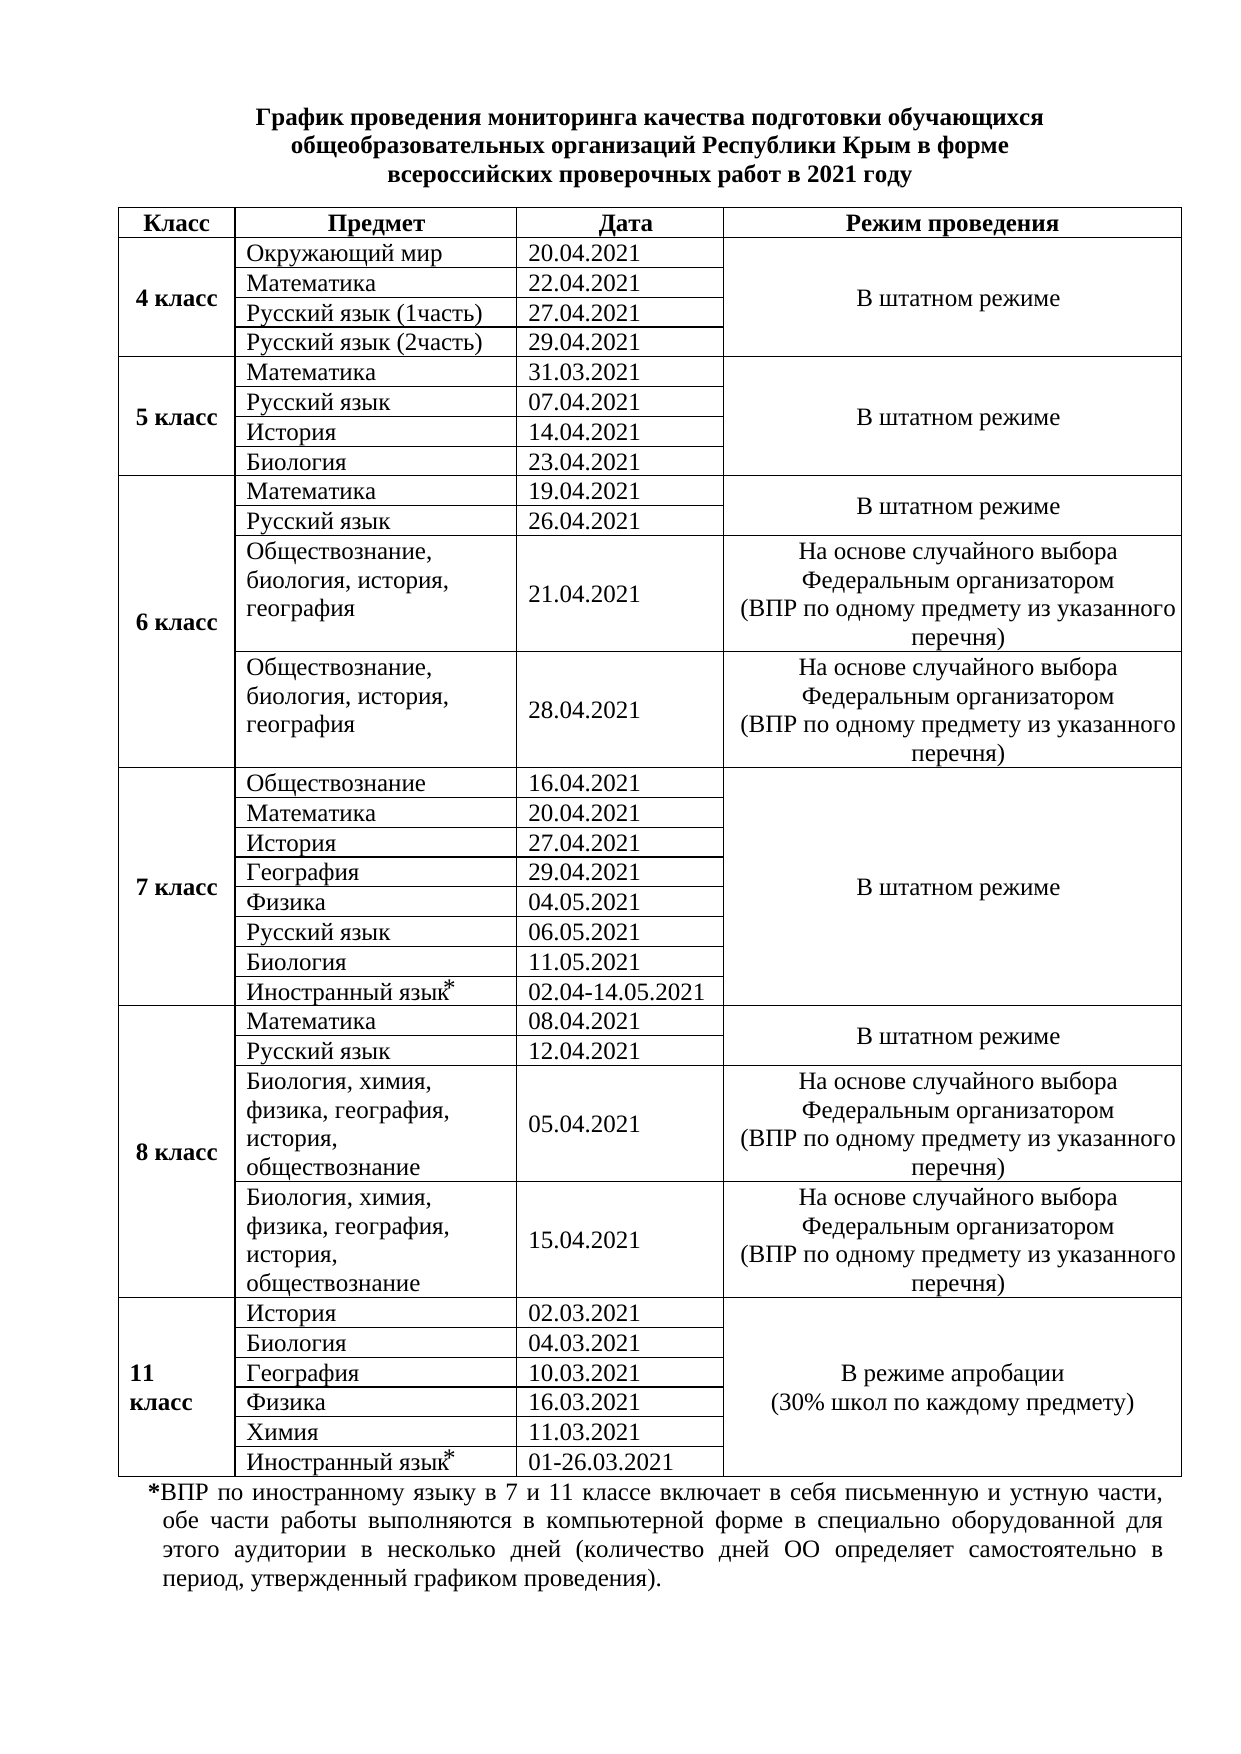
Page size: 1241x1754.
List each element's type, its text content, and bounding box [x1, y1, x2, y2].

table_header Режим проведения [724, 208, 1181, 237]
text общеобразовательных организаций Республики Крым в форме [148, 131, 1152, 159]
table_cell 04.03.2021 [517, 1328, 723, 1357]
table_cell Биология, химия, физика, география, история, обществознание [236, 1182, 516, 1297]
table_cell На основе случайного выбора Федеральным организатором (ВПР по одному предмету из указанного перечня) [724, 1066, 1181, 1181]
table_cell 01-26.03.2021 [517, 1447, 723, 1476]
table_cell Химия [236, 1417, 516, 1446]
table_cell 19.04.2021 [517, 476, 723, 505]
table_cell На основе случайного выбора Федеральным организатором (ВПР по одному предмету из указанного перечня) [724, 536, 1181, 651]
table_cell Физика [236, 887, 516, 916]
table_cell 16.03.2021 [517, 1388, 723, 1416]
table_cell 27.04.2021 [517, 298, 723, 326]
table_cell 14.04.2021 [517, 417, 723, 446]
table_cell В штатном режиме [724, 1006, 1181, 1065]
table_cell 27.04.2021 [517, 828, 723, 856]
table_cell 16.04.2021 [517, 768, 723, 797]
text всероссийских проверочных работ в 2021 году [148, 159, 1152, 188]
table_cell 5 класс [119, 357, 234, 475]
table_cell Русский язык [236, 506, 516, 535]
table_cell Иностранный язык⃰ [236, 977, 516, 1005]
table_cell В штатном режиме [724, 238, 1181, 356]
table_cell 6 класс [119, 476, 234, 767]
table_cell Русский язык (1часть) [236, 298, 516, 326]
table_cell 29.04.2021 [517, 858, 723, 886]
table_cell Биология [236, 1328, 516, 1357]
table_cell Окружающий мир [236, 238, 516, 267]
table_cell Математика [236, 476, 516, 505]
table_cell Математика [236, 1006, 516, 1035]
text График проведения мониторинга качества подготовки обучающихся [148, 102, 1152, 131]
table_header Класс [119, 208, 234, 237]
table_cell 4 класс [119, 238, 234, 356]
table_cell На основе случайного выбора Федеральным организатором (ВПР по одному предмету из указанного перечня) [724, 1182, 1181, 1297]
table_cell На основе случайного выбора Федеральным организатором (ВПР по одному предмету из указанного перечня) [724, 652, 1181, 767]
table_cell География [236, 1358, 516, 1386]
table_cell Русский язык [236, 917, 516, 946]
text *ВПР по иностранному языку в 7 и 11 классе включает в себя письменную и устную части, обе части работы выполняются в компьютерной форме в специально оборудованной для этого аудитории в несколько дней (количество дней ОО определяет самостоятельно в период, утвержденный графиком проведения). [148, 1477, 1164, 1592]
table_cell 8 класс [119, 1006, 234, 1297]
table_cell Математика [236, 357, 516, 386]
table_cell Русский язык [236, 1036, 516, 1065]
table_cell 08.04.2021 [517, 1006, 723, 1035]
table_cell 20.04.2021 [517, 238, 723, 267]
table_cell 31.03.2021 [517, 357, 723, 386]
table_cell В штатном режиме [724, 357, 1181, 475]
table_cell 23.04.2021 [517, 447, 723, 475]
table_cell 20.04.2021 [517, 798, 723, 827]
table_cell 02.03.2021 [517, 1298, 723, 1327]
table_cell 12.04.2021 [517, 1036, 723, 1065]
table_cell 7 класс [119, 768, 234, 1005]
table_cell 21.04.2021 [517, 536, 723, 651]
table_cell Обществознание, биология, история, география [236, 652, 516, 767]
table_header Предмет [236, 208, 516, 237]
table_cell Иностранный язык⃰ [236, 1447, 516, 1476]
table_cell 26.04.2021 [517, 506, 723, 535]
table_header Дата [517, 208, 723, 237]
table_cell 15.04.2021 [517, 1182, 723, 1297]
table_cell 06.05.2021 [517, 917, 723, 946]
table_cell Биология, химия, физика, география, история, обществознание [236, 1066, 516, 1181]
table_cell 11.03.2021 [517, 1417, 723, 1446]
table_cell 22.04.2021 [517, 268, 723, 297]
table_cell Русский язык (2часть) [236, 328, 516, 356]
table_cell География [236, 858, 516, 886]
table_cell 28.04.2021 [517, 652, 723, 767]
table_cell Математика [236, 268, 516, 297]
table_cell 10.03.2021 [517, 1358, 723, 1386]
table_cell История [236, 1298, 516, 1327]
table_cell 07.04.2021 [517, 387, 723, 416]
table_cell Математика [236, 798, 516, 827]
table_cell В режиме апробации (30% школ по каждому предмету) [724, 1298, 1181, 1476]
table_cell Биология [236, 947, 516, 976]
table_cell Обществознание, биология, история, география [236, 536, 516, 651]
table_cell 11.05.2021 [517, 947, 723, 976]
table_cell Русский язык [236, 387, 516, 416]
table_cell История [236, 828, 516, 856]
table_cell Обществознание [236, 768, 516, 797]
table_cell В штатном режиме [724, 476, 1181, 535]
table_cell 04.05.2021 [517, 887, 723, 916]
table_cell 05.04.2021 [517, 1066, 723, 1181]
table_cell 11 класс [119, 1298, 234, 1476]
table_cell 29.04.2021 [517, 328, 723, 356]
table_cell История [236, 417, 516, 446]
table_cell 02.04-14.05.2021 [517, 977, 723, 1005]
table_cell Физика [236, 1388, 516, 1416]
table_cell В штатном режиме [724, 768, 1181, 1005]
table_cell Биология [236, 447, 516, 475]
